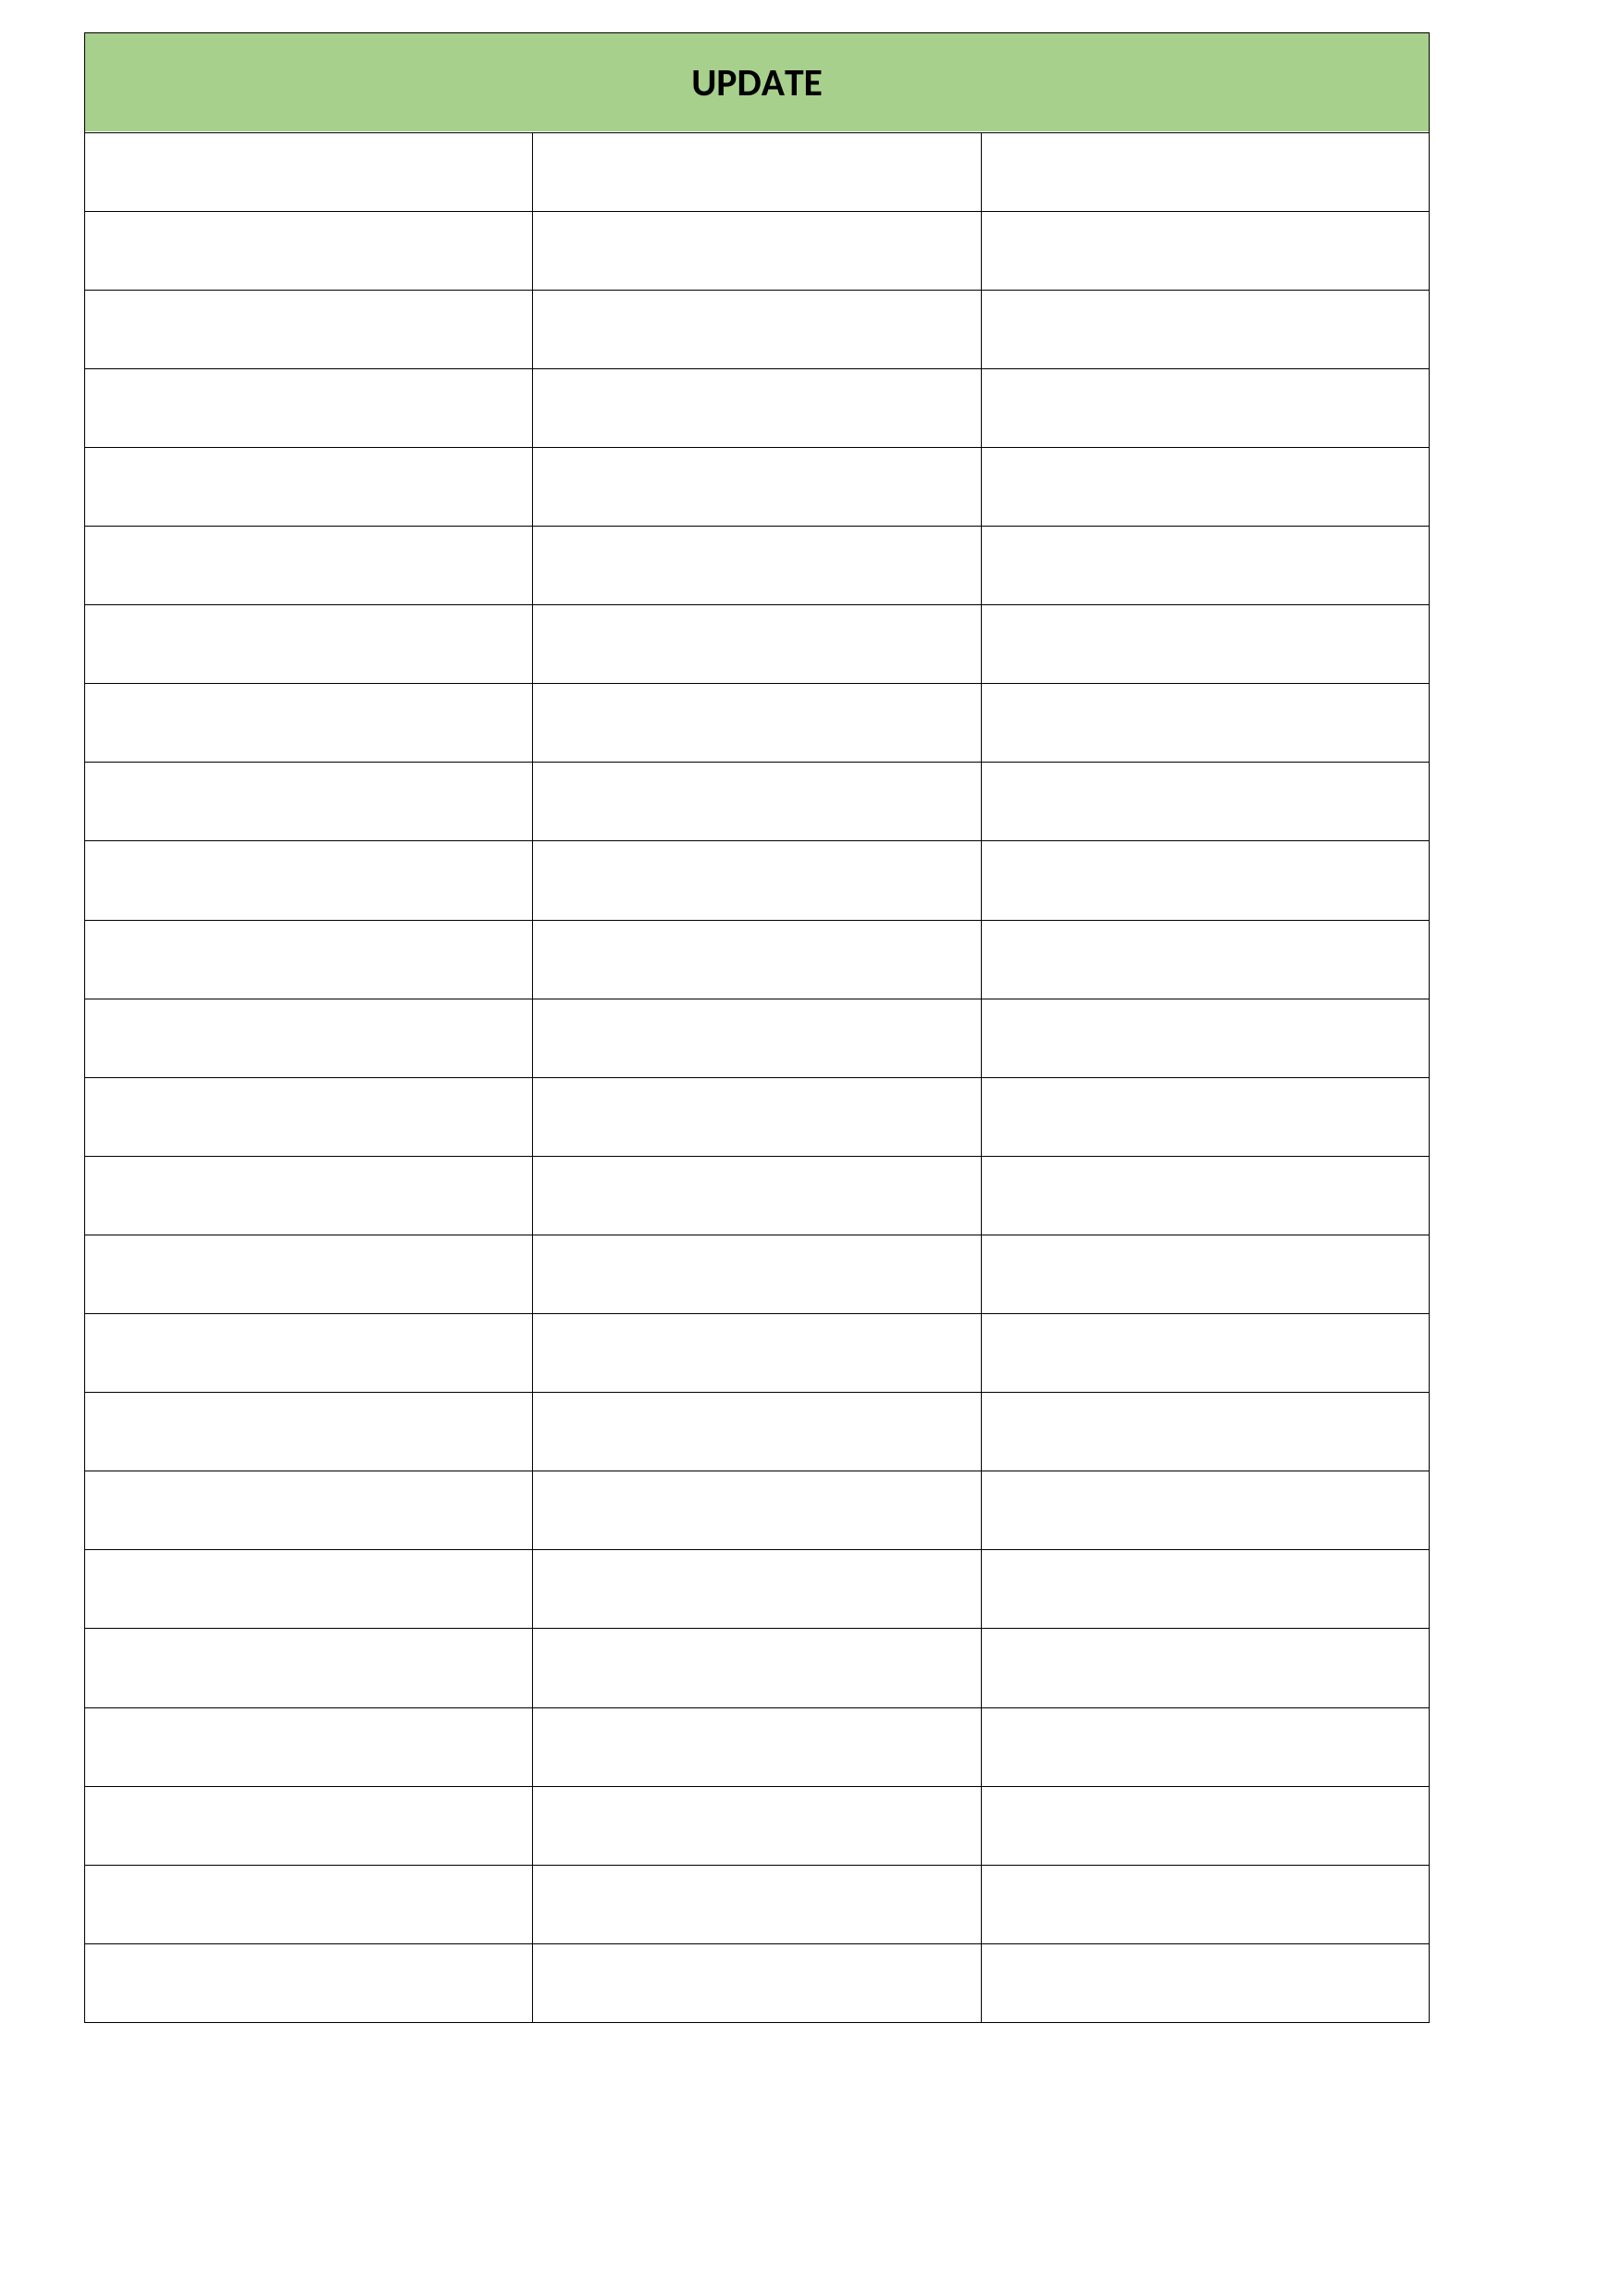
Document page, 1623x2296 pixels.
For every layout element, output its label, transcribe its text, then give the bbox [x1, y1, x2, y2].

table_cell [85, 1078, 532, 1156]
table_cell [85, 527, 532, 604]
table_cell [533, 1866, 981, 1943]
table_cell [982, 921, 1429, 998]
table_cell [982, 841, 1429, 919]
table_cell [85, 1629, 532, 1706]
table_cell [85, 1944, 532, 2022]
table_cell [533, 1629, 981, 1706]
table_cell [982, 291, 1429, 368]
table_cell [533, 133, 981, 210]
table_cell [533, 1393, 981, 1471]
table_cell [982, 1078, 1429, 1156]
table_cell [533, 1235, 981, 1313]
table_cell [85, 921, 532, 998]
table_cell [982, 684, 1429, 762]
table_cell [533, 1157, 981, 1235]
table_cell [982, 1944, 1429, 2022]
table_cell [982, 1787, 1429, 1865]
table_cell [982, 1866, 1429, 1943]
table_cell [85, 369, 532, 447]
table_cell [85, 1708, 532, 1785]
table_cell [982, 369, 1429, 447]
table_cell [533, 1944, 981, 2022]
table_header UPDATE [85, 33, 1429, 131]
table_cell [982, 527, 1429, 604]
table_cell [85, 448, 532, 526]
table_cell [85, 605, 532, 683]
table_cell [982, 1157, 1429, 1235]
table_cell [533, 1708, 981, 1785]
table_cell [533, 1314, 981, 1392]
table_cell [85, 841, 532, 919]
table_cell [85, 1787, 532, 1865]
table_cell [85, 1866, 532, 1943]
table_cell [533, 1550, 981, 1628]
table_cell [533, 1078, 981, 1156]
table_cell [533, 841, 981, 919]
table_cell [982, 212, 1429, 290]
table_cell [85, 1235, 532, 1313]
table_cell [85, 291, 532, 368]
table_cell [982, 1471, 1429, 1549]
table_cell [85, 212, 532, 290]
table_cell [533, 291, 981, 368]
table_cell [982, 133, 1429, 210]
table_cell [533, 527, 981, 604]
table_cell [533, 212, 981, 290]
table_cell [533, 684, 981, 762]
table_cell [533, 921, 981, 998]
table_cell [982, 1314, 1429, 1392]
table_cell [85, 999, 532, 1077]
table_cell [982, 1708, 1429, 1785]
table_cell [982, 605, 1429, 683]
table_cell [85, 133, 532, 210]
table_cell [85, 684, 532, 762]
table_cell [533, 999, 981, 1077]
table_cell [533, 448, 981, 526]
table_cell [982, 448, 1429, 526]
table_cell [85, 1550, 532, 1628]
table_cell [85, 1471, 532, 1549]
table_cell [533, 763, 981, 840]
table_cell [533, 1471, 981, 1549]
table_cell [982, 999, 1429, 1077]
table_cell [85, 763, 532, 840]
table_cell [982, 1629, 1429, 1706]
table_cell [982, 1550, 1429, 1628]
table_cell [982, 1235, 1429, 1313]
table_cell [85, 1314, 532, 1392]
table_cell [533, 605, 981, 683]
table_cell [982, 1393, 1429, 1471]
table_cell [85, 1393, 532, 1471]
table_cell [982, 763, 1429, 840]
table_cell [85, 1157, 532, 1235]
table_cell [533, 369, 981, 447]
table_cell [533, 1787, 981, 1865]
